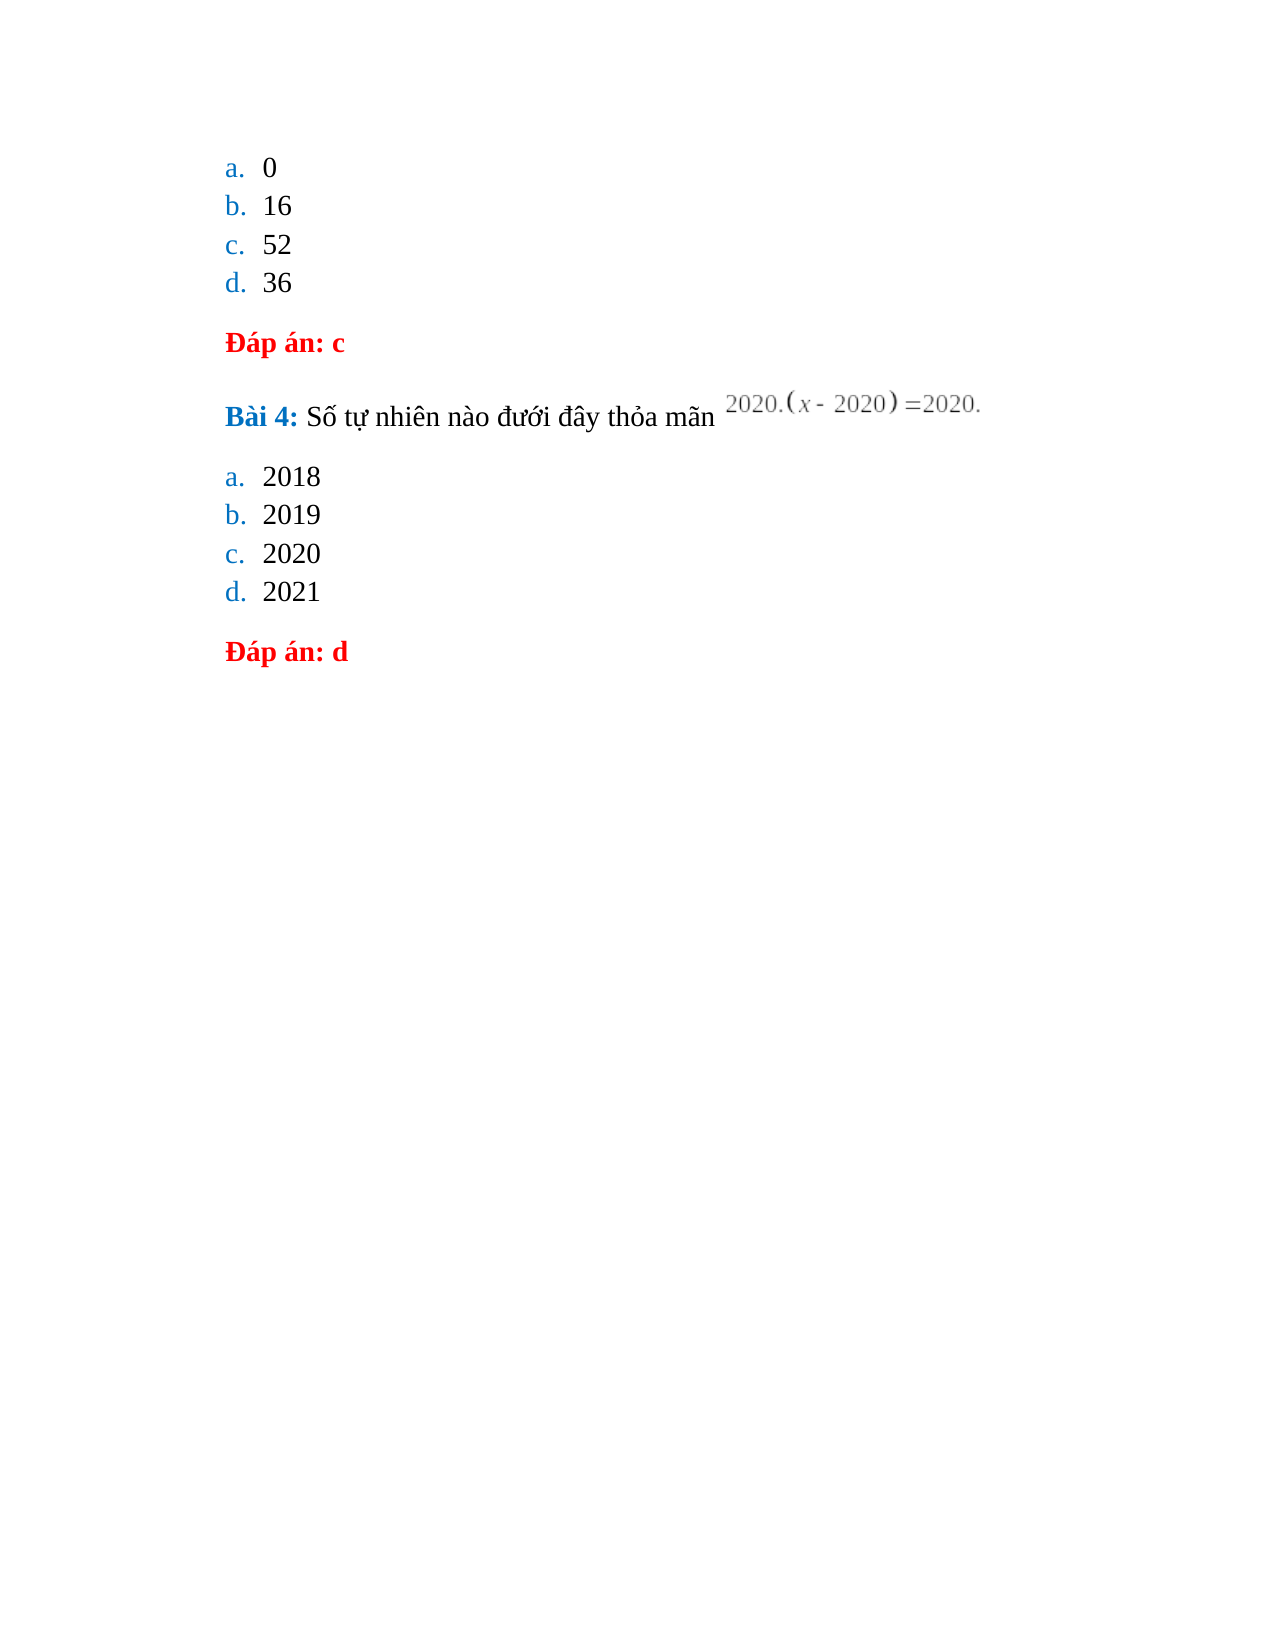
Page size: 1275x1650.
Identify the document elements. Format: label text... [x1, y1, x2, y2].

list 2020 [225, 536, 1125, 569]
text Đáp án: c [225, 325, 1125, 358]
list 52 [225, 227, 1125, 261]
list 36 [225, 266, 1125, 299]
list 2019 [225, 497, 1125, 531]
list 16 [225, 188, 1125, 222]
list 2021 [225, 574, 1125, 608]
list 0 [225, 150, 1125, 183]
list 2018 [225, 459, 1125, 492]
text Đáp án: d [225, 634, 1125, 667]
text Bài 4: Số tự nhiên nào đưới đây thỏa mãn [225, 384, 1125, 433]
